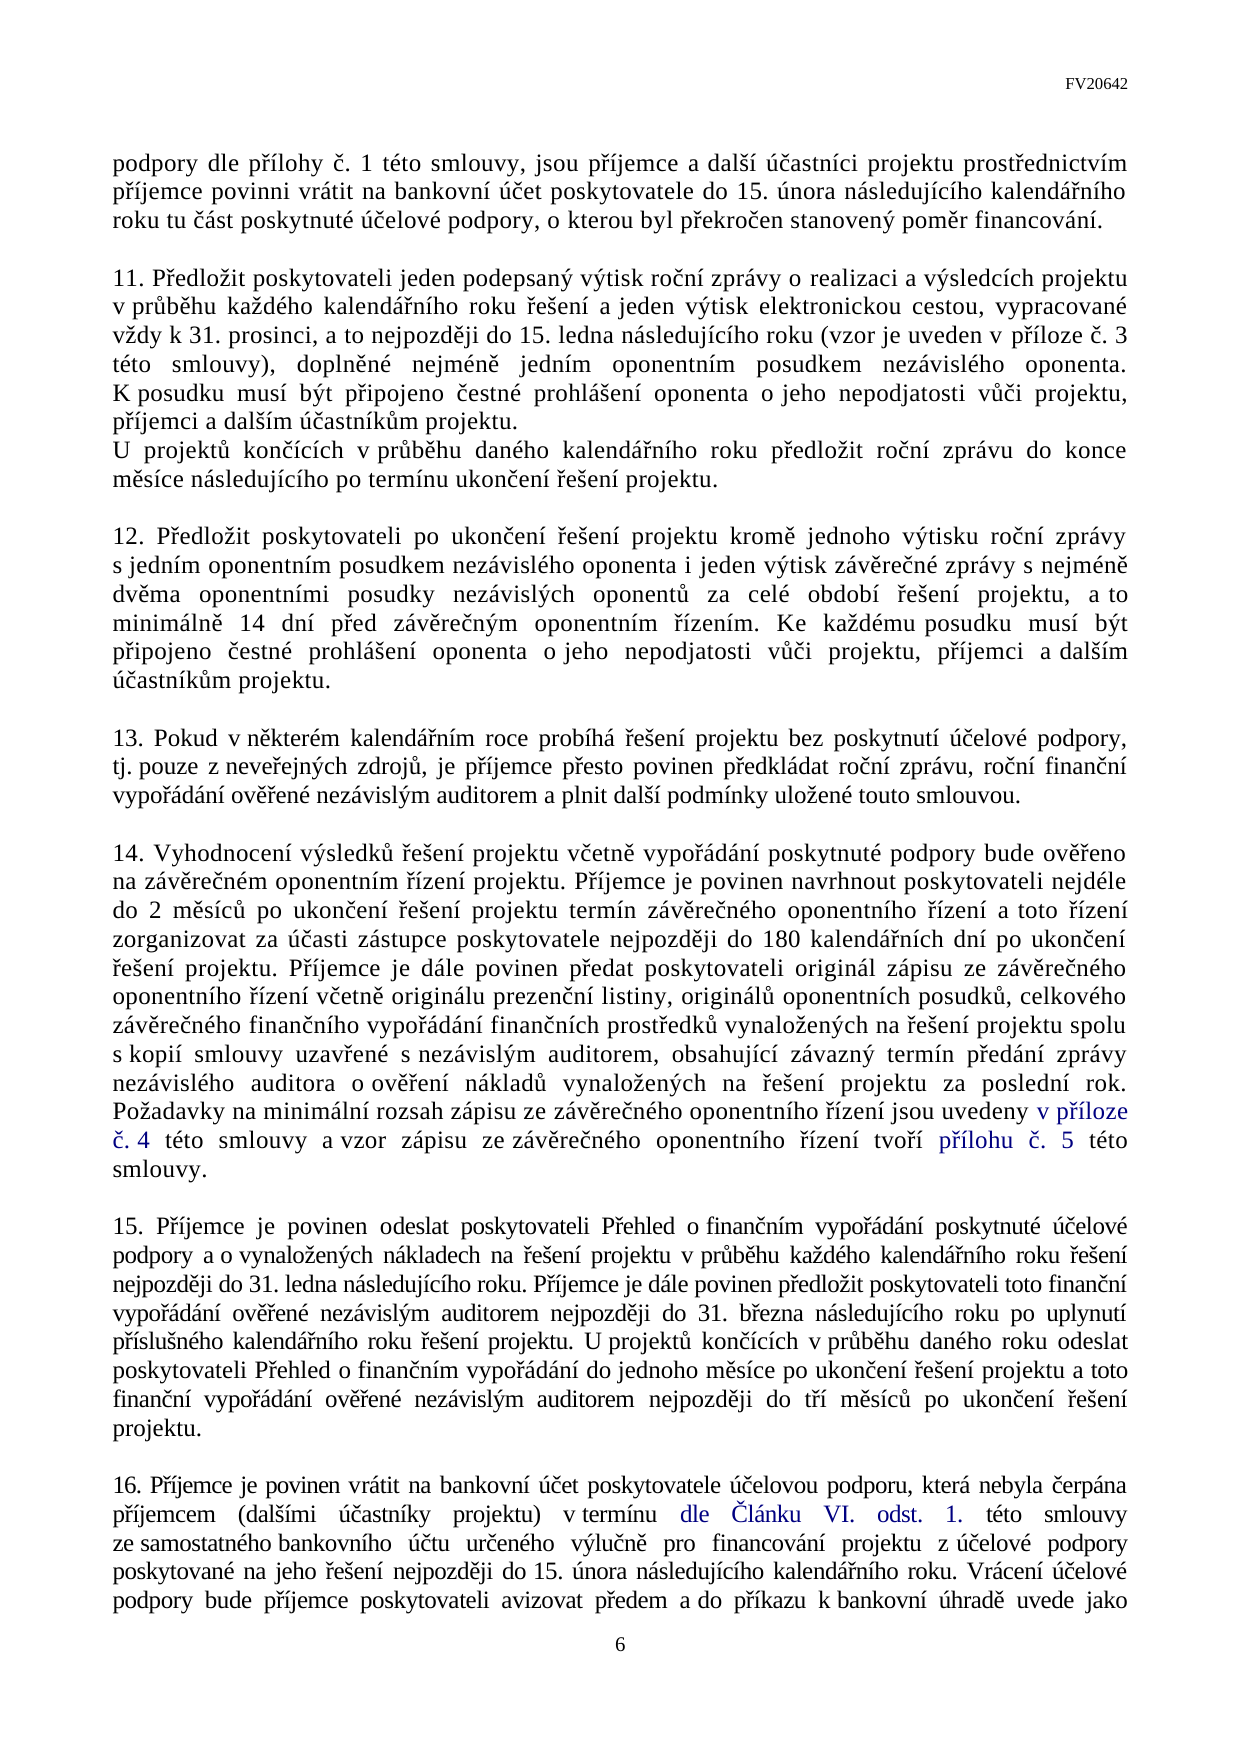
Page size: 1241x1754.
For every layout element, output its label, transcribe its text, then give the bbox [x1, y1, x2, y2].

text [112, 1470, 1128, 1614]
text 13. Pokud v některém kalendářním roce probíhá řešení projektu bez poskytnutí účelové podpory, tj. pouze z neveřejných zdrojů, je příjemce přesto povinen předkládat roční zprávu, roční finanční vypořádání ověřené nezávislým auditorem a plnit další podmínky uložené touto smlouvou. [112, 723, 1128, 809]
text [112, 148, 1128, 234]
text U projektů končících v průběhu daného kalendářního roku předložit roční zprávu do konce měsíce následujícího po termínu ukončení řešení projektu. [112, 435, 1128, 493]
text 12. Předložit poskytovateli po ukončení řešení projektu kromě jednoho výtisku roční zprávy s jedním oponentním posudkem nezávislého oponenta i jeden výtisk závěrečné zprávy s nejméně dvěma oponentními posudky nezávislých oponentů za celé období řešení projektu, a to minimálně 14 dní před závěrečným oponentním řízením. Ke každému posudku musí být připojeno čestné prohlášení oponenta o jeho nepodjatosti vůči projektu, příjemci a dalším účastníkům projektu. [112, 521, 1128, 694]
text 14. Vyhodnocení výsledků řešení projektu včetně vypořádání poskytnuté podpory bude ověřeno na závěrečném oponentním řízení projektu. Příjemce je povinen navrhnout poskytovateli nejdéle do 2 měsíců po ukončení řešení projektu termín závěrečného oponentního řízení a toto řízení zorganizovat za účasti zástupce poskytovatele nejpozději do 180 kalendářních dní po ukončení řešení projektu. Příjemce je dále povinen předat poskytovateli originál zápisu ze závěrečného oponentního řízení včetně originálu prezenční listiny, originálů oponentních posudků, celkového závěrečného finančního vypořádání finančních prostředků vynaložených na řešení projektu spolu s kopií smlouvy uzavřené s nezávislým auditorem, obsahující závazný termín předání zprávy nezávislého auditora o ověření nákladů vynaložených na řešení projektu za poslední rok. Požadavky na minimální rozsah zápisu ze závěrečného oponentního řízení jsou uvedeny v příloze č. 4 této smlouvy a vzor zápisu ze závěrečného oponentního řízení tvoří přílohu č. 5 této smlouvy. [112, 838, 1128, 1183]
text 11. Předložit poskytovateli jeden podepsaný výtisk roční zprávy o realizaci a výsledcích projektu v průběhu každého kalendářního roku řešení a jeden výtisk elektronickou cestou, vypracované vždy k 31. prosinci, a to nejpozději do 15. ledna následujícího roku (vzor je uveden v příloze č. 3 této smlouvy), doplněné nejméně jedním oponentním posudkem nezávislého oponenta. K posudku musí být připojeno čestné prohlášení oponenta o jeho nepodjatosti vůči projektu, příjemci a dalším účastníkům projektu. [112, 263, 1128, 435]
text 15. Příjemce je povinen odeslat poskytovateli Přehled o finančním vypořádání poskytnuté účelové podpory a o vynaložených nákladech na řešení projektu v průběhu každého kalendářního roku řešení nejpozději do 31. ledna následujícího roku. Příjemce je dále povinen předložit poskytovateli toto finanční vypořádání ověřené nezávislým auditorem nejpozději do 31. března následujícího roku po uplynutí příslušného kalendářního roku řešení projektu. U projektů končících v průběhu daného roku odeslat poskytovateli Přehled o finančním vypořádání do jednoho měsíce po ukončení řešení projektu a toto finanční vypořádání ověřené nezávislým auditorem nejpozději do tří měsíců po ukončení řešení projektu. [112, 1211, 1128, 1441]
